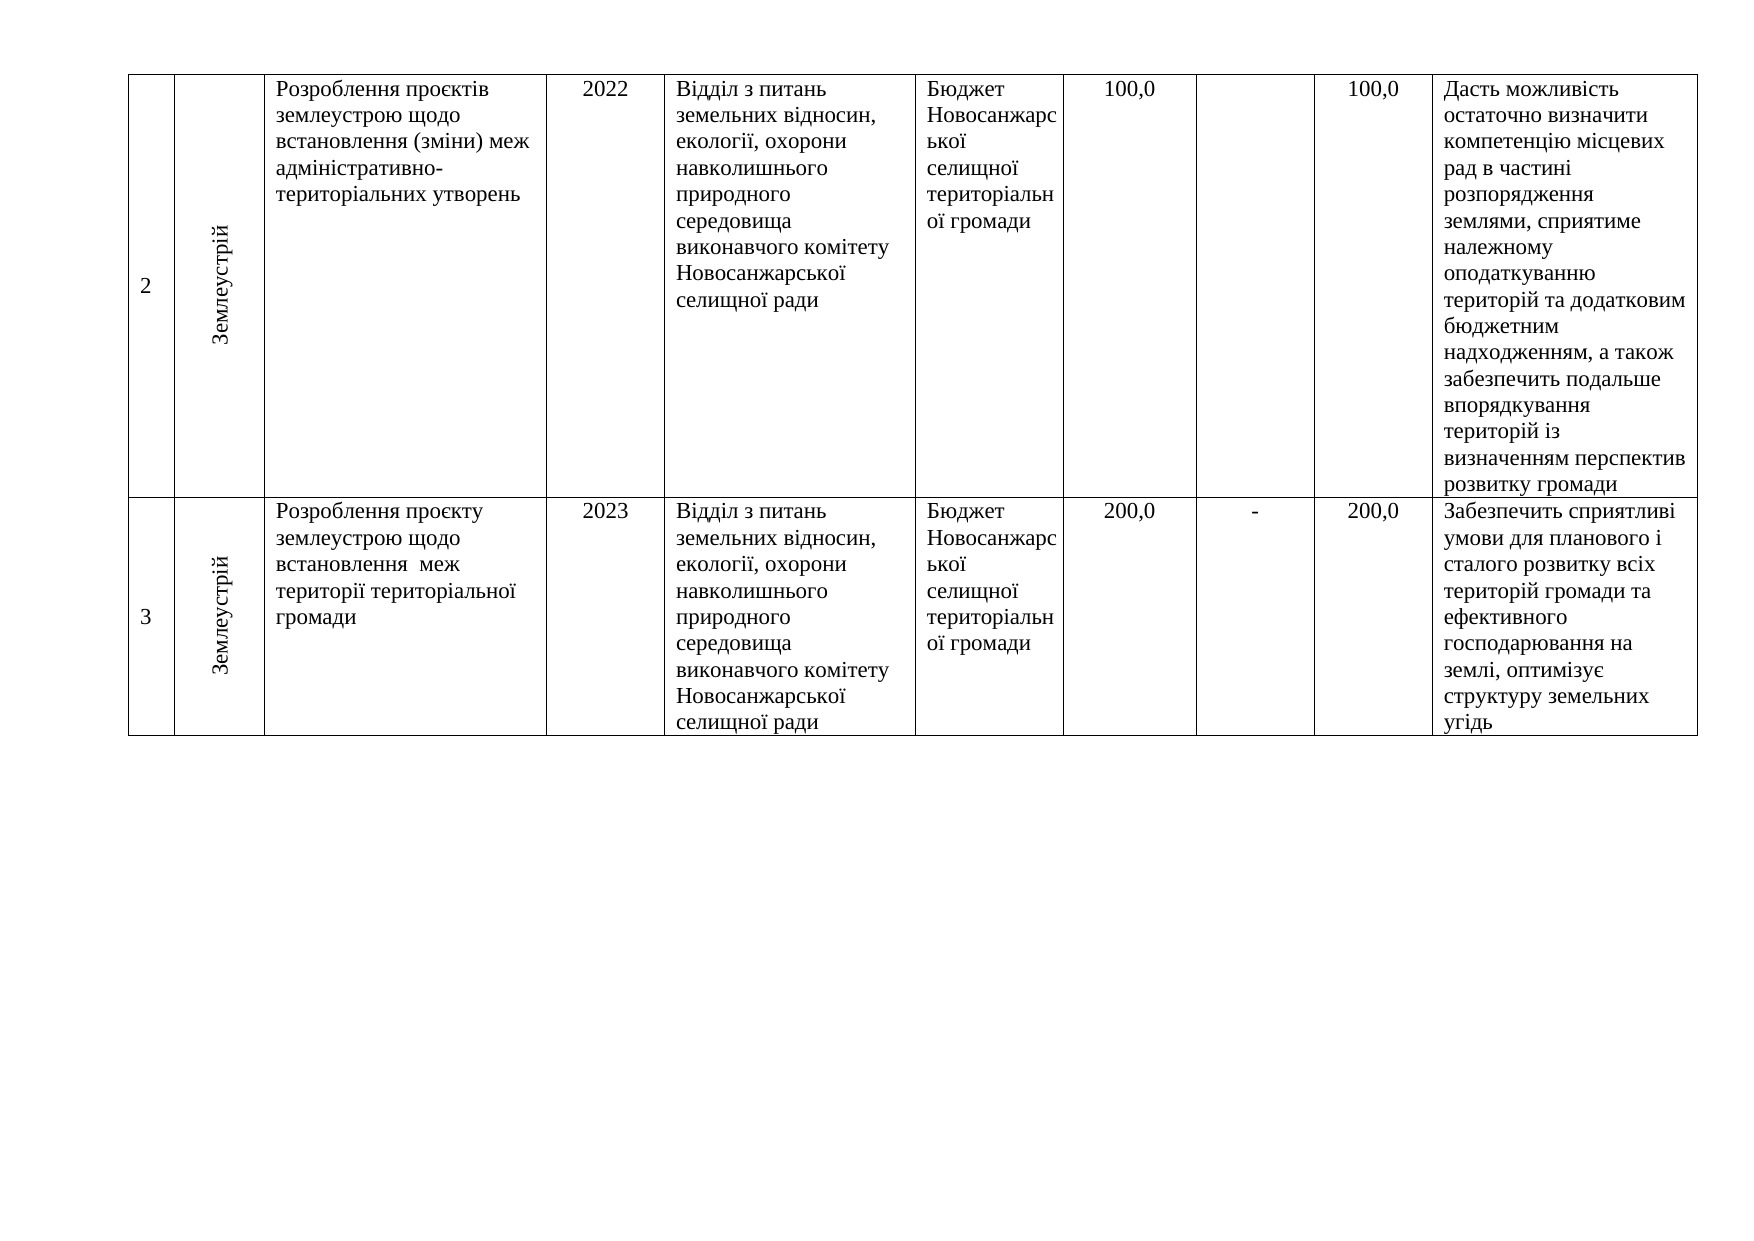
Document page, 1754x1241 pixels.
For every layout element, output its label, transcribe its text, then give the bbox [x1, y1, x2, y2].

table_cell Бюджет Новосанжарської селищної територіальної громади [916, 498, 1063, 735]
table_cell - [1197, 498, 1314, 735]
table_cell 3 [129, 498, 174, 735]
table_cell Забезпечить сприятливі умови для планового і сталого розвитку всіх територій громади та ефективного господарювання на землі, оптимізує структуру земельних угідь [1433, 498, 1697, 735]
table_cell Дасть можливість остаточно визначити компетенцію місцевих рад в частині розпорядження землями, сприятиме належному оподаткуванню територій та додатковим бюджетним надходженням, а також забезпечить подальше впорядкування територій із визначенням перспектив розвитку громади [1433, 75, 1697, 497]
table_cell Розроблення проєкту землеустрою щодо встановлення меж території територіальної громади [265, 498, 546, 735]
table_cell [665, 75, 915, 497]
table_cell 2 [129, 75, 174, 497]
table_cell 200,0 [1315, 498, 1432, 735]
table_cell Землеустрій [175, 498, 264, 735]
table_cell [1197, 75, 1314, 497]
table_cell Відділ з питань земельних відносин, екології, охорони навколишнього природного середовища виконавчого комітету Новосанжарської селищної ради [665, 498, 915, 735]
table_cell 2023 [547, 498, 664, 735]
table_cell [916, 75, 1063, 497]
table_cell Землеустрій [175, 75, 264, 497]
table_cell 200,0 [1064, 498, 1196, 735]
table_cell 100,0 [1315, 75, 1432, 497]
table_cell 2022 [547, 75, 664, 497]
table_cell Розроблення проєктів землеустрою щодо встановлення (зміни) меж адміністративно-територіальних утворень [265, 75, 546, 497]
table_cell 100,0 [1064, 75, 1196, 497]
